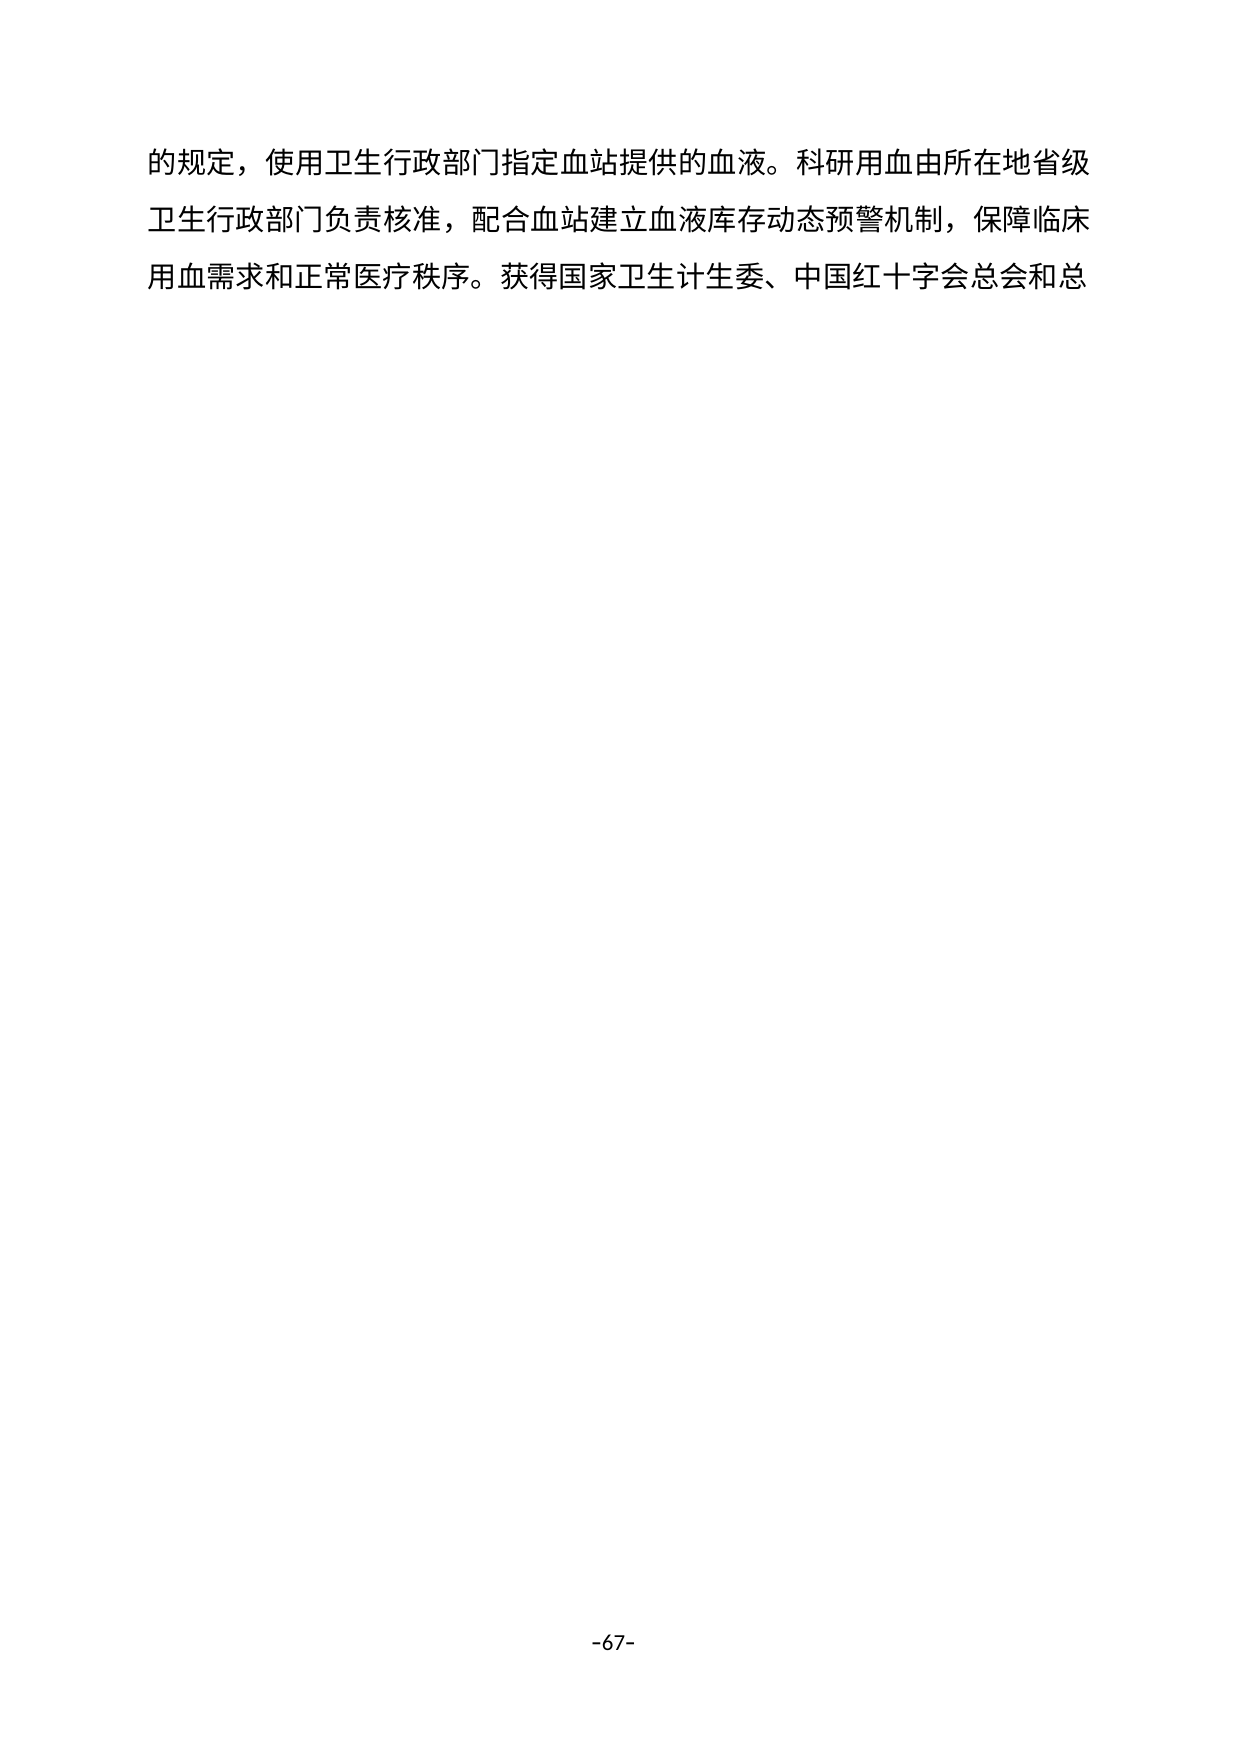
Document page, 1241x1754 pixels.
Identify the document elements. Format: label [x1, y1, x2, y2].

text [147, 139, 1093, 296]
